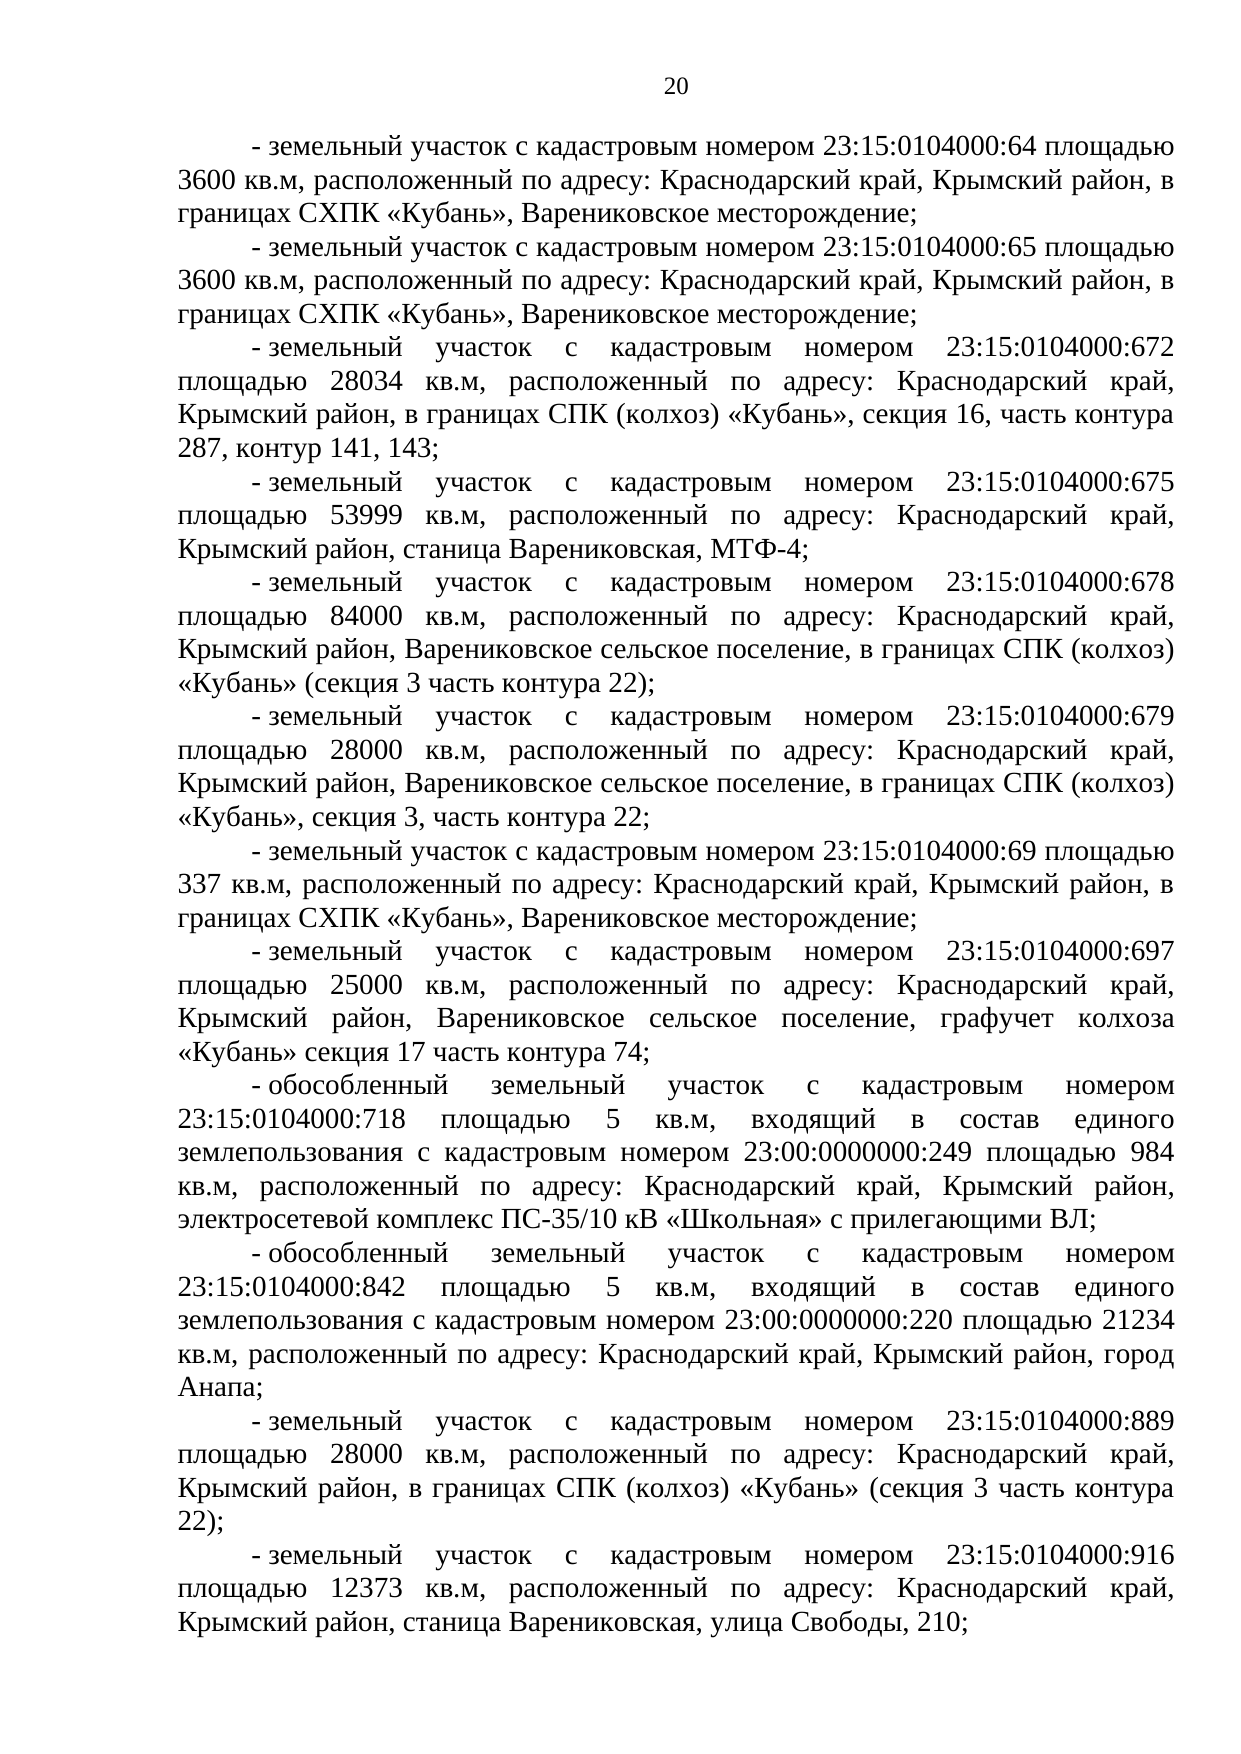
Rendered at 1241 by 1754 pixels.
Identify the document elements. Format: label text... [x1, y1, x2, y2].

text - земельный участок с кадастровым номером 23:15:0104000:65 площадью 3600 кв.м, расположенный по адресу: Краснодарский край, Крымский район, в границах СХПК «Кубань», Варениковское месторождение; [177, 229, 1175, 329]
text - земельный участок с кадастровым номером 23:15:0104000:697 площадью 25000 кв.м, расположенный по адресу: Краснодарский край, Крымский район, Варениковское сельское поселение, графучет колхоза «Кубань» секция 17 часть контура 74; [177, 933, 1175, 1067]
text - земельный участок с кадастровым номером 23:15:0104000:916 площадью 12373 кв.м, расположенный по адресу: Краснодарский край, Крымский район, станица Варениковская, улица Свободы, 210; [177, 1537, 1175, 1638]
text - обособленный земельный участок с кадастровым номером 23:15:0104000:842 площадью 5 кв.м, входящий в состав единого землепользования с кадастровым номером 23:00:0000000:220 площадью 21234 кв.м, расположенный по адресу: Краснодарский край, Крымский район, город Анапа; [177, 1235, 1175, 1403]
text - земельный участок с кадастровым номером 23:15:0104000:69 площадью 337 кв.м, расположенный по адресу: Краснодарский край, Крымский район, в границах СХПК «Кубань», Варениковское месторождение; [177, 833, 1175, 933]
text - обособленный земельный участок с кадастровым номером 23:15:0104000:718 площадью 5 кв.м, входящий в состав единого землепользования с кадастровым номером 23:00:0000000:249 площадью 984 кв.м, расположенный по адресу: Краснодарский край, Крымский район, электросетевой комплекс ПС-35/10 кВ «Школьная» с прилегающими ВЛ; [177, 1067, 1175, 1235]
text - земельный участок с кадастровым номером 23:15:0104000:675 площадью 53999 кв.м, расположенный по адресу: Краснодарский край, Крымский район, станица Варениковская, МТФ-4; [177, 464, 1175, 564]
text - земельный участок с кадастровым номером 23:15:0104000:679 площадью 28000 кв.м, расположенный по адресу: Краснодарский край, Крымский район, Варениковское сельское поселение, в границах СПК (колхоз) «Кубань», секция 3, часть контура 22; [177, 698, 1175, 833]
text - земельный участок с кадастровым номером 23:15:0104000:672 площадью 28034 кв.м, расположенный по адресу: Краснодарский край, Крымский район, в границах СПК (колхоз) «Кубань», секция 16, часть контура 287, контур 141, 143; [177, 329, 1175, 464]
text - земельный участок с кадастровым номером 23:15:0104000:64 площадью 3600 кв.м, расположенный по адресу: Краснодарский край, Крымский район, в границах СХПК «Кубань», Варениковское месторождение; [177, 128, 1175, 229]
text - земельный участок с кадастровым номером 23:15:0104000:889 площадью 28000 кв.м, расположенный по адресу: Краснодарский край, Крымский район, в границах СПК (колхоз) «Кубань» (секция 3 часть контура 22); [177, 1403, 1175, 1537]
text - земельный участок с кадастровым номером 23:15:0104000:678 площадью 84000 кв.м, расположенный по адресу: Краснодарский край, Крымский район, Варениковское сельское поселение, в границах СПК (колхоз) «Кубань» (секция 3 часть контура 22); [177, 564, 1175, 698]
